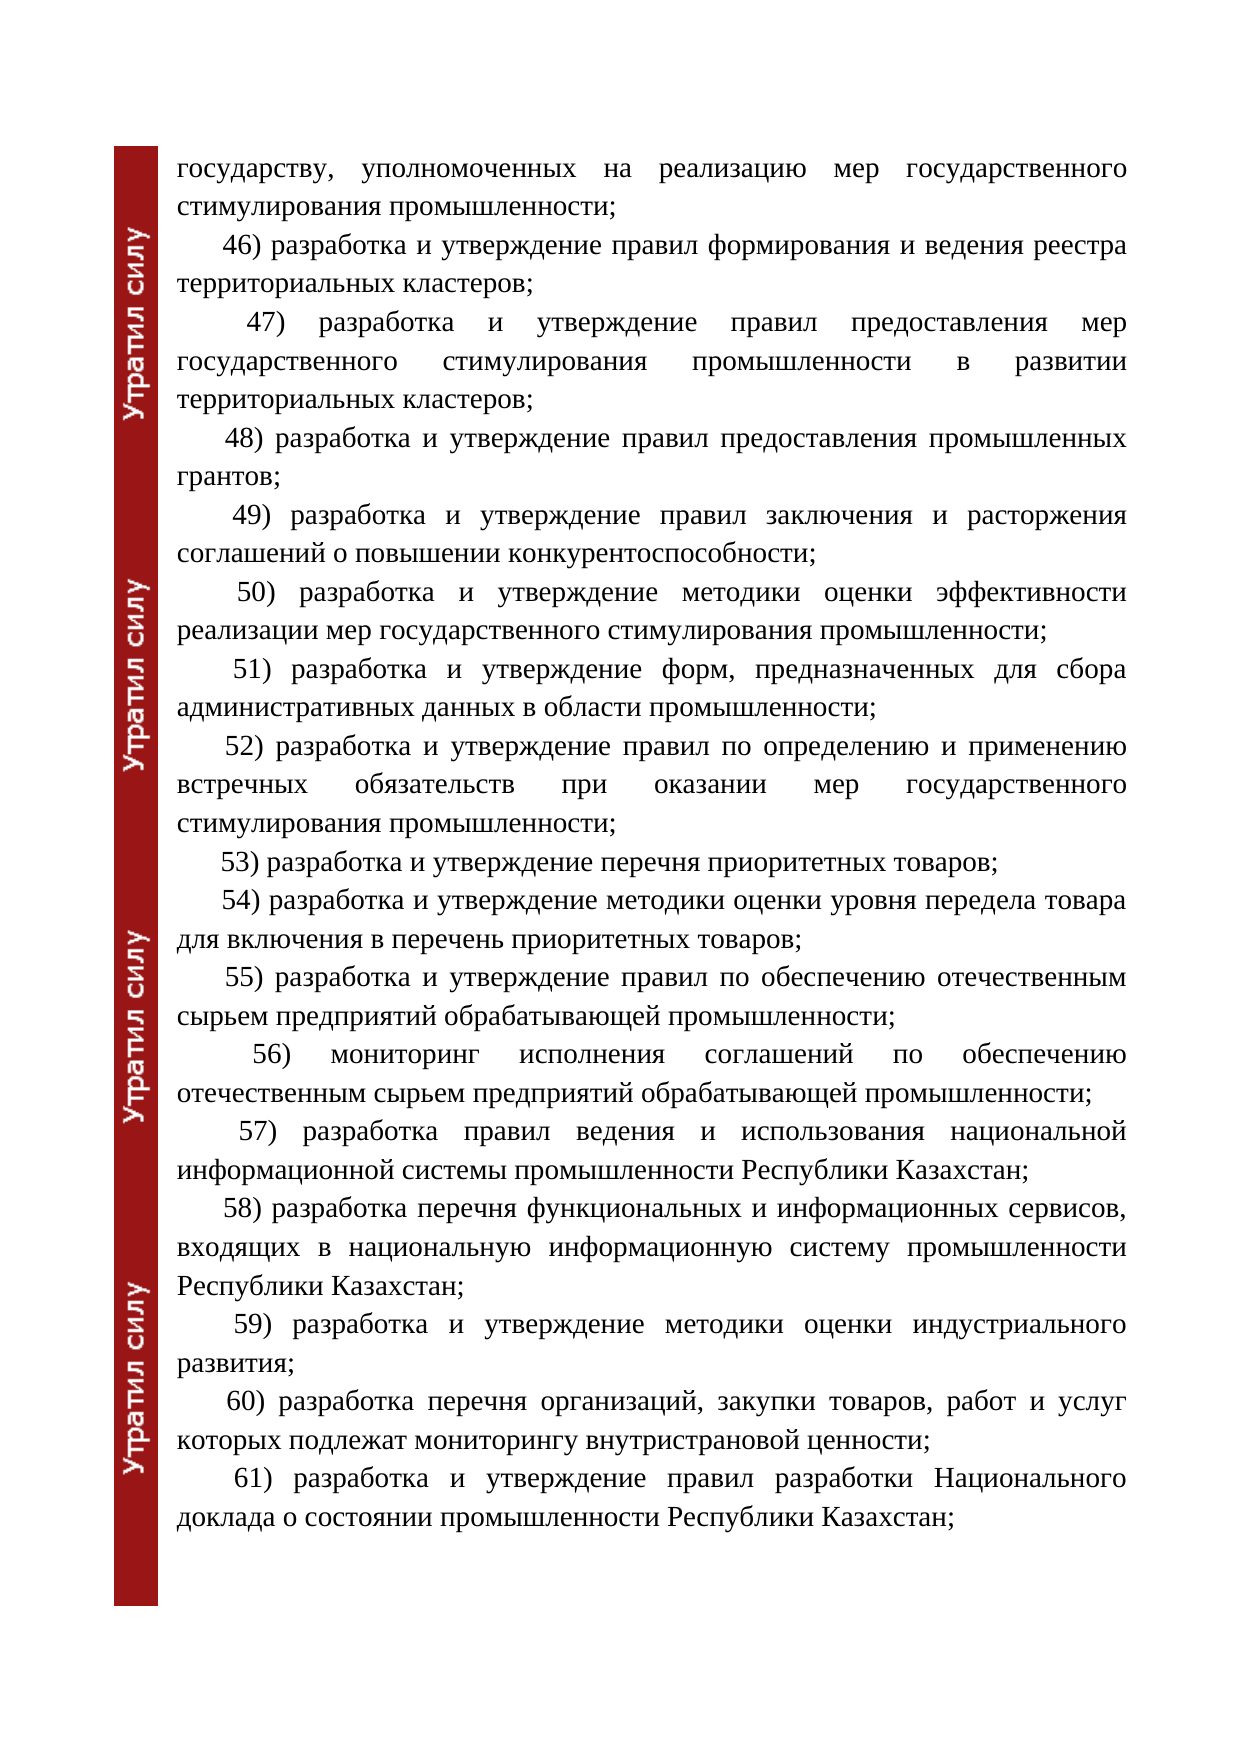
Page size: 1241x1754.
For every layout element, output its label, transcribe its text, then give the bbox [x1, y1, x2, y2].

picture [114, 1108, 158, 1113]
picture [114, 1455, 158, 1460]
picture [114, 1031, 158, 1036]
picture [114, 723, 158, 728]
picture [114, 415, 158, 420]
text 59) разработка и утверждение методики оценки индустриального развития; [112, 1306, 1128, 1378]
text 49) разработка и утверждение правил заключения и расторжения соглашений о повышении конкурентоспособности; [112, 497, 1128, 569]
picture [114, 954, 158, 959]
picture [114, 492, 158, 497]
text 56) мониторинг исполнения соглашений по обеспечению отечественным сырьем предприятий обрабатывающей промышленности; [112, 1036, 1128, 1108]
picture [114, 1532, 158, 1606]
picture [114, 146, 158, 150]
picture [114, 569, 158, 574]
picture [114, 299, 158, 304]
picture [114, 1378, 158, 1383]
picture [114, 1186, 158, 1191]
text 61) разработка и утверждение правил разработки Национального доклада о состоянии промышленности Республики Казахстан; [112, 1460, 1128, 1532]
text 48) разработка и утверждение правил предоставления промышленных грантов; [112, 420, 1128, 492]
text 47) разработка и утверждение правил предоставления мер государственного стимулирования промышленности в развитии территориальных кластеров; [112, 304, 1128, 415]
picture [114, 646, 158, 651]
text 55) разработка и утверждение правил по обеспечению отечественным сырьем предприятий обрабатывающей промышленности; [112, 959, 1128, 1031]
text 60) разработка перечня организаций, закупки товаров, работ и услуг которых подлежат мониторингу внутристрановой ценности; [112, 1383, 1128, 1455]
text 52) разработка и утверждение правил по определению и применению встречных обязательств при оказании мер государственного стимулирования промышленности; [112, 728, 1128, 839]
text 46) разработка и утверждение правил формирования и ведения реестра территориальных кластеров; [112, 227, 1128, 299]
text 50) разработка и утверждение методики оценки эффективности реализации мер государственного стимулирования промышленности; [112, 574, 1128, 646]
text 57) разработка правил ведения и использования национальной информационной системы промышленности Республики Казахстан; [112, 1113, 1128, 1186]
text 58) разработка перечня функциональных и информационных сервисов, входящих в национальную информационную систему промышленности Республики Казахстан; [112, 1191, 1128, 1301]
text 51) разработка и утверждение форм, предназначенных для сбора административных данных в области промышленности; [112, 651, 1128, 723]
picture [114, 222, 158, 227]
text 53) разработка и утверждение перечня приоритетных товаров; [112, 844, 1128, 877]
picture [114, 877, 158, 882]
text 54) разработка и утверждение методики оценки уровня передела товара для включения в перечень приоритетных товаров; [112, 882, 1128, 954]
picture [114, 839, 158, 844]
picture [114, 1301, 158, 1306]
